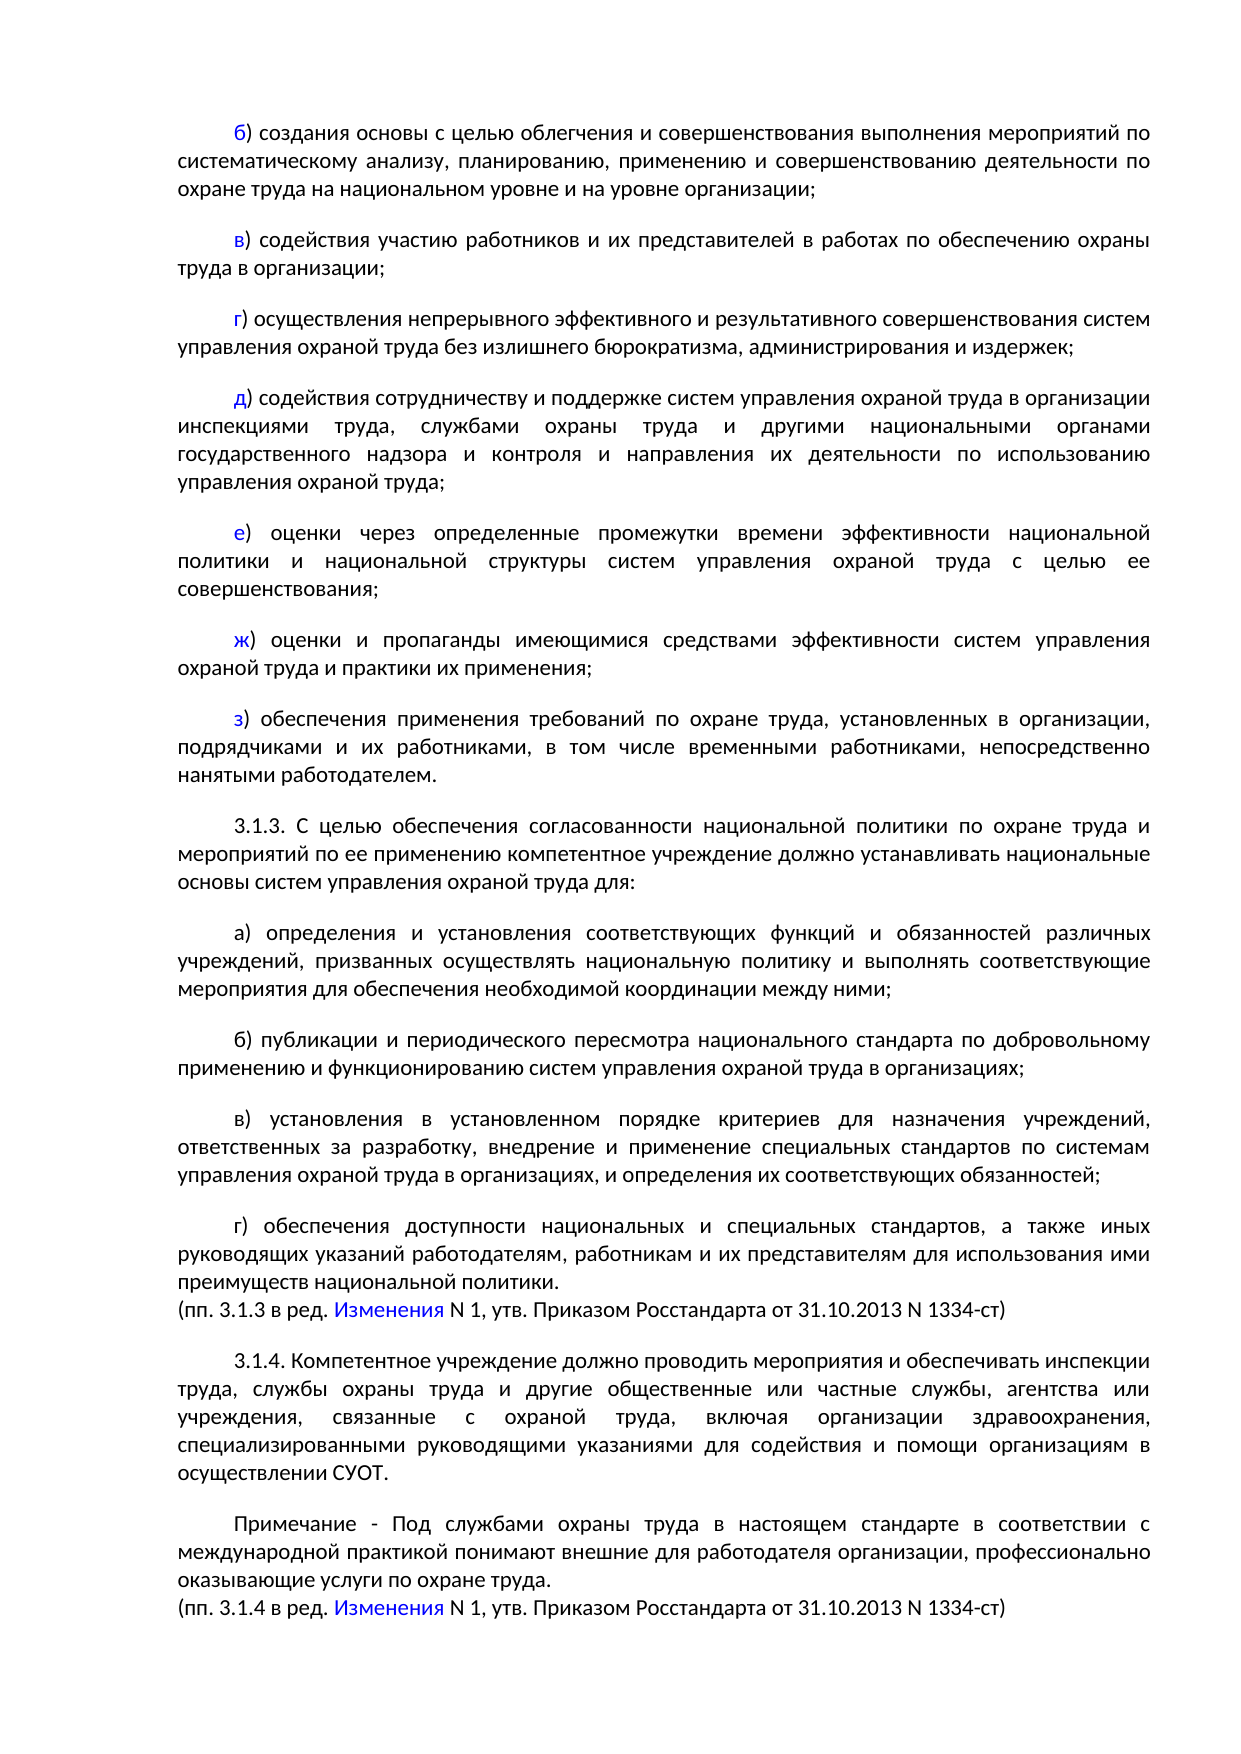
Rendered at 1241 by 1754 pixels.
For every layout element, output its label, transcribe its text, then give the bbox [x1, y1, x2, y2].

text (пп. 3.1.3 в ред. Изменения N 1, утв. Приказом Росстандарта от 31.10.2013 N 1334-ст) [177, 1295, 1152, 1323]
text г) осуществления непрерывного эффективного и результативного совершенствования систем управления охраной труда без излишнего бюрократизма, администрирования и издержек; [177, 304, 1152, 360]
text 3.1.3. С целью обеспечения согласованности национальной политики по охране труда и мероприятий по ее применению компетентное учреждение должно устанавливать национальные основы систем управления охраной труда для: [177, 811, 1152, 895]
text в) установления в установленном порядке критериев для назначения учреждений, ответственных за разработку, внедрение и применение специальных стандартов по системам управления охраной труда в организациях, и определения их соответствующих обязанностей; [177, 1104, 1152, 1188]
text б) публикации и периодического пересмотра национального стандарта по добровольному применению и функционированию систем управления охраной труда в организациях; [177, 1025, 1152, 1081]
text ж) оценки и пропаганды имеющимися средствами эффективности систем управления охраной труда и практики их применения; [177, 625, 1152, 681]
text е) оценки через определенные промежутки времени эффективности национальной политики и национальной структуры систем управления охраной труда с целью ее совершенствования; [177, 518, 1152, 602]
text а) определения и установления соответствующих функций и обязанностей различных учреждений, призванных осуществлять национальную политику и выполнять соответствующие мероприятия для обеспечения необходимой координации между ними; [177, 918, 1152, 1002]
text з) обеспечения применения требований по охране труда, установленных в организации, подрядчиками и их работниками, в том числе временными работниками, непосредственно нанятыми работодателем. [177, 704, 1152, 788]
text б) создания основы с целью облегчения и совершенствования выполнения мероприятий по систематическому анализу, планированию, применению и совершенствованию деятельности по охране труда на национальном уровне и на уровне организации; [177, 118, 1152, 202]
text г) обеспечения доступности национальных и специальных стандартов, а также иных руководящих указаний работодателям, работникам и их представителям для использования ими преимуществ национальной политики. [177, 1211, 1152, 1295]
text 3.1.4. Компетентное учреждение должно проводить мероприятия и обеспечивать инспекции труда, службы охраны труда и другие общественные или частные службы, агентства или учреждения, связанные с охраной труда, включая организации здравоохранения, специализированными руководящими указаниями для содействия и помощи организациям в осуществлении СУОТ. [177, 1346, 1152, 1486]
text Примечание - Под службами охраны труда в настоящем стандарте в соответствии с международной практикой понимают внешние для работодателя организации, профессионально оказывающие услуги по охране труда. [177, 1509, 1152, 1593]
text д) содействия сотрудничеству и поддержке систем управления охраной труда в организации инспекциями труда, службами охраны труда и другими национальными органами государственного надзора и контроля и направления их деятельности по использованию управления охраной труда; [177, 383, 1152, 495]
text (пп. 3.1.4 в ред. Изменения N 1, утв. Приказом Росстандарта от 31.10.2013 N 1334-ст) [177, 1593, 1152, 1621]
text в) содействия участию работников и их представителей в работах по обеспечению охраны труда в организации; [177, 225, 1152, 281]
